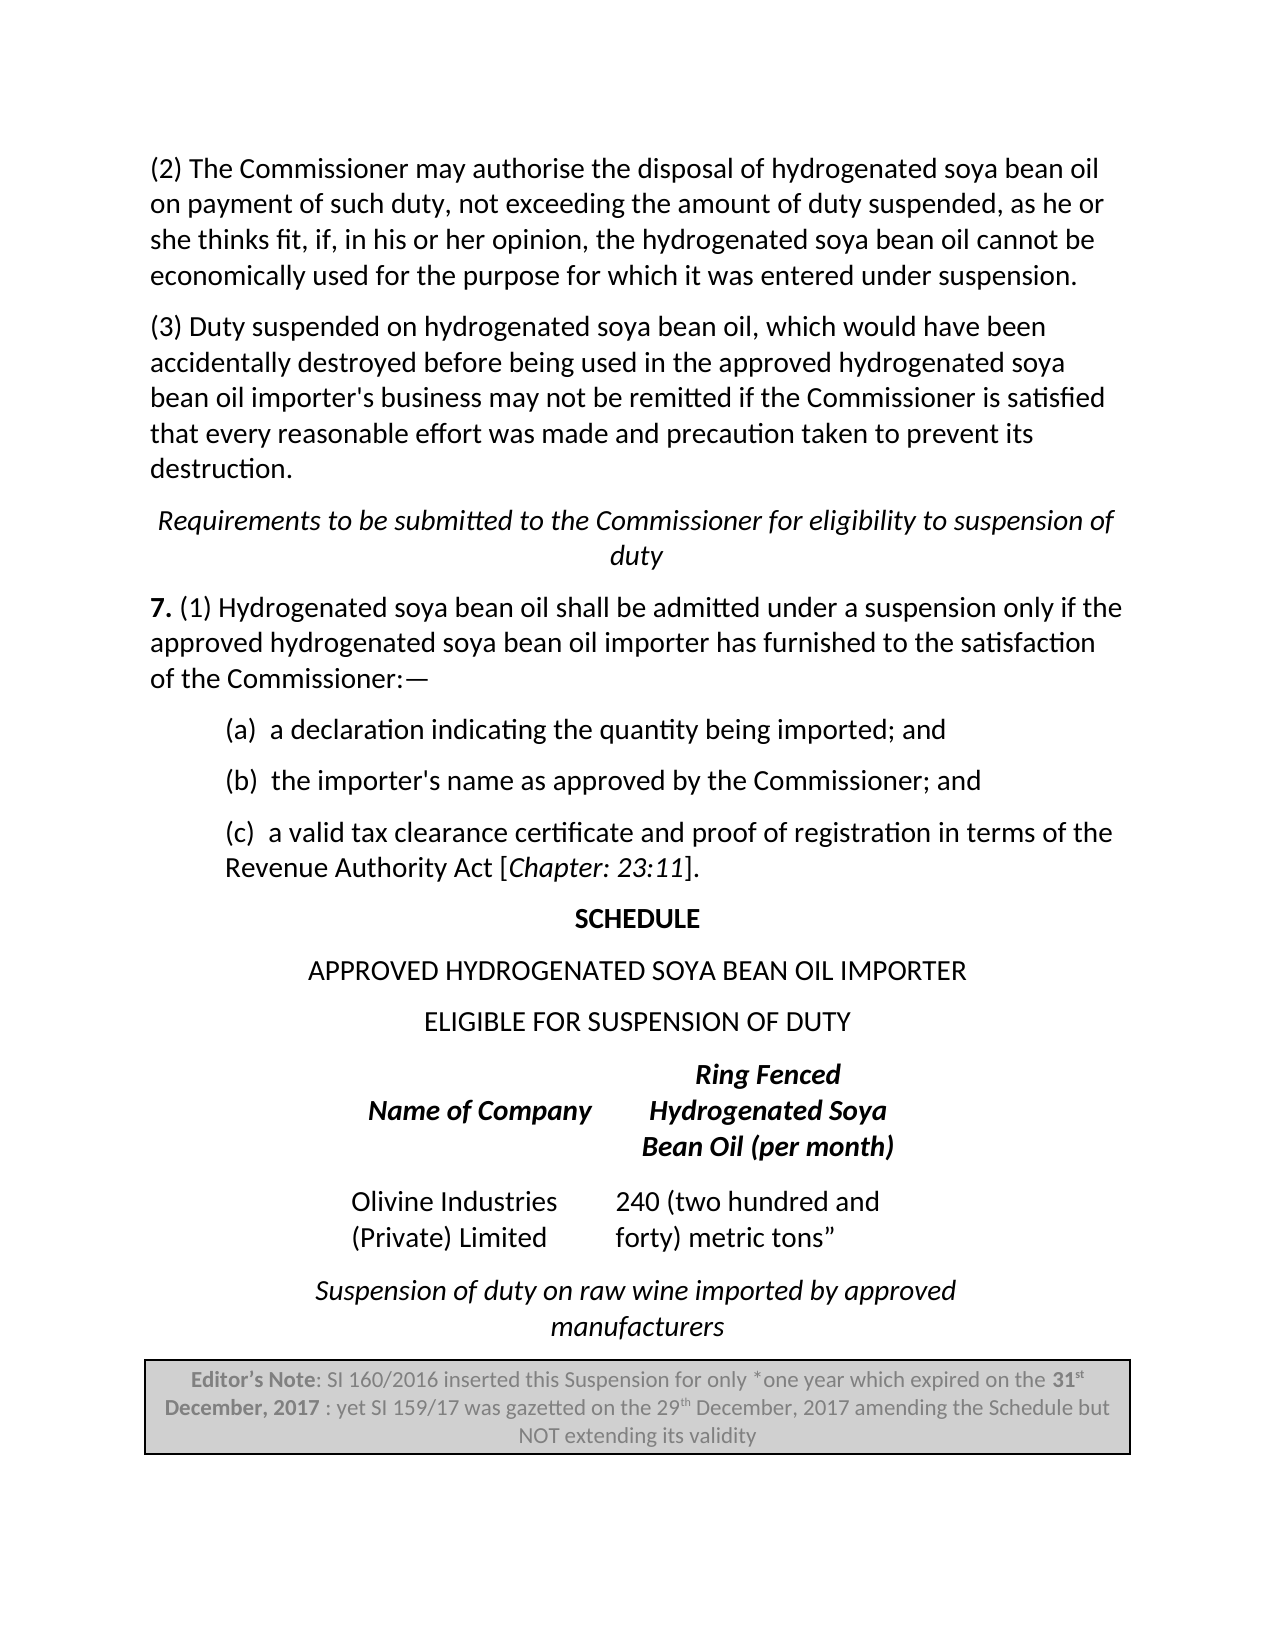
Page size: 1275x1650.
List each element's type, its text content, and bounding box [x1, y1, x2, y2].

text Suspension of duty on raw wine imported by approved manufacturers [150, 1272, 1125, 1343]
text (3) Duty suspended on hydrogenated soya bean oil, which would have been accidentally destroyed before being used in the approved hydrogenated soya bean oil importer's business may not be remitted if the Commissioner is satisfied that every reasonable effort was made and precaution taken to prevent its destruction. [150, 308, 1125, 486]
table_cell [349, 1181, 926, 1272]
text APPROVED HYDROGENATED SOYA BEAN OIL IMPORTER [150, 952, 1125, 987]
text (c) a valid tax clearance certificate and proof of registration in terms of the Revenue Authority Act [Chapter: 23:11]. [225, 814, 1125, 885]
text (2) The Commissioner may authorise the disposal of hydrogenated soya bean oil on payment of such duty, not exceeding the amount of duty suspended, as he or she thinks fit, if, in his or her opinion, the hydrogenated soya bean oil cannot be economically used for the purpose for which it was entered under suspension. [150, 150, 1125, 292]
text SCHEDULE [150, 901, 1125, 936]
text (a) a declaration indicating the quantity being imported; and [225, 711, 1125, 747]
text ELIGIBLE FOR SUSPENSION OF DUTY [150, 1003, 1125, 1039]
text (b) the importer's name as approved by the Commissioner; and [225, 762, 1125, 798]
text 7. (1) Hydrogenated soya bean oil shall be admitted under a suspension only if the approved hydrogenated soya bean oil importer has furnished to the satisfaction of the Commissioner:— [150, 589, 1125, 696]
text Requirements to be submitted to the Commissioner for eligibility to suspension of duty [150, 502, 1125, 573]
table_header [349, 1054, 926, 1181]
text Editor’s Note: SI 160/2016 inserted this Suspension for only *one year which expired on the 31st December, 2017 : yet SI 159/17 was gazetted on the 29th December, 2017 amending the Schedule but NOT extending its validity [146, 1361, 1129, 1453]
